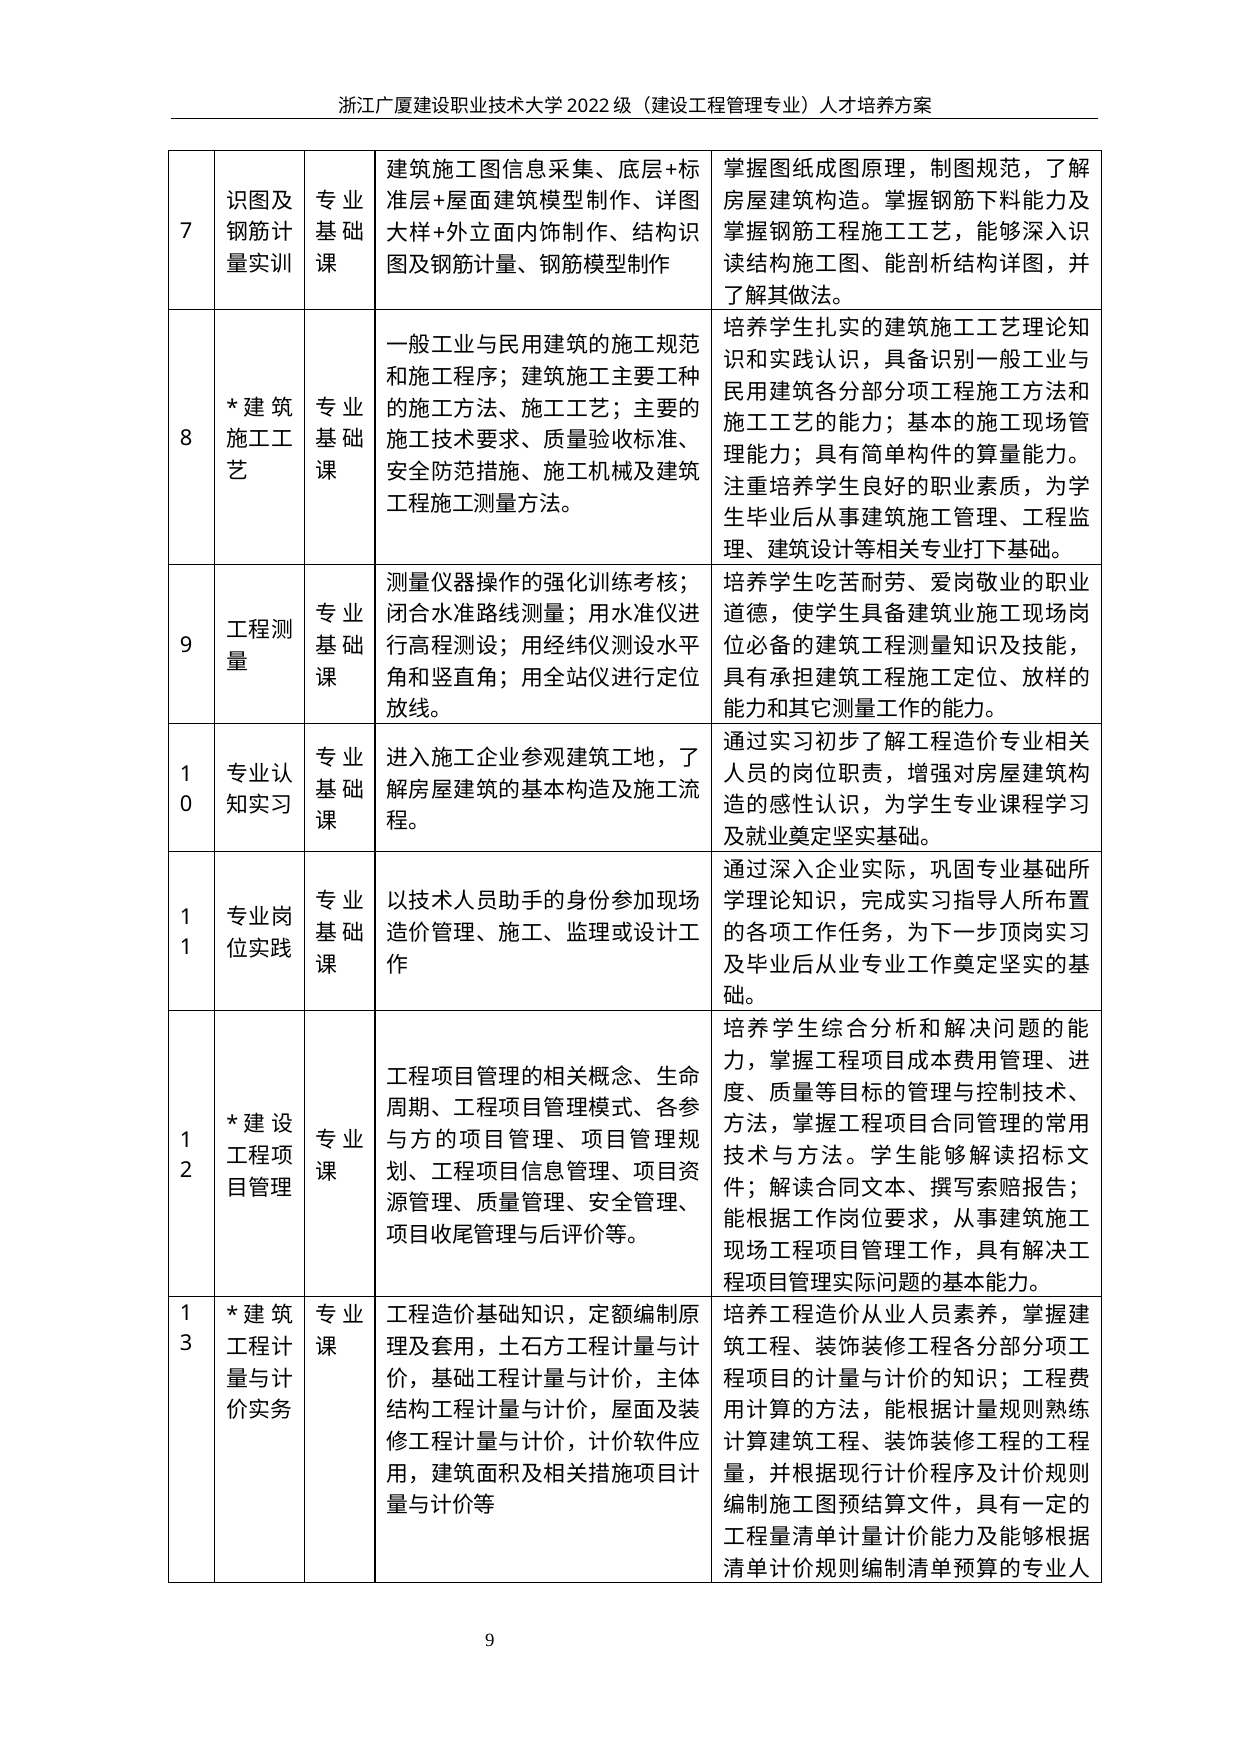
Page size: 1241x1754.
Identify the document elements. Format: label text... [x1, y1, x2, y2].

table_cell 以技术人员助手的身份参加现场造价管理、施工、监理或设计工作 [376, 852, 711, 1010]
table_cell 专业基础课 [305, 852, 374, 1010]
table_cell 工程项目管理的相关概念、生命周期、工程项目管理模式、各参与方的项目管理、项目管理规划、工程项目信息管理、项目资源管理、质量管理、安全管理、项目收尾管理与后评价等。 [376, 1011, 711, 1296]
table_cell 专业岗位实践 [215, 852, 304, 1010]
table_cell 培养学生吃苦耐劳、爱岗敬业的职业道德，使学生具备建筑业施工现场岗位必备的建筑工程测量知识及技能，具有承担建筑工程施工定位、放样的能力和其它测量工作的能力。 [712, 565, 1101, 723]
table_cell 8 [169, 310, 214, 564]
table_cell 工程测量 [215, 565, 304, 723]
table_cell 12 [169, 1011, 214, 1296]
table_cell 9 [169, 565, 214, 723]
table_cell 专业认知实习 [215, 724, 304, 851]
table_cell 建筑施工图信息采集、底层+标准层+屋面建筑模型制作、详图大样+外立面内饰制作、结构识图及钢筋计量、钢筋模型制作 [376, 151, 711, 309]
table_cell *建筑施工工艺 [215, 310, 304, 564]
table_cell 专业课 [305, 1011, 374, 1296]
table_cell 培养学生综合分析和解决问题的能力，掌握工程项目成本费用管理、进度、质量等目标的管理与控制技术、方法，掌握工程项目合同管理的常用技术与方法。学生能够解读招标文件；解读合同文本、撰写索赔报告；能根据工作岗位要求，从事建筑施工现场工程项目管理工作，具有解决工程项目管理实际问题的基本能力。 [712, 1011, 1101, 1296]
table_cell 10 [169, 724, 214, 851]
table_cell 专业课 [305, 1297, 374, 1582]
table_cell *建筑工程计量与计价实务 [215, 1297, 304, 1582]
table_cell 专业基础课 [305, 565, 374, 723]
table_cell *建设工程项目管理 [215, 1011, 304, 1296]
table_cell 通过深入企业实际，巩固专业基础所学理论知识，完成实习指导人所布置的各项工作任务，为下一步顶岗实习及毕业后从业专业工作奠定坚实的基础。 [712, 852, 1101, 1010]
table_cell 培养学生扎实的建筑施工工艺理论知识和实践认识，具备识别一般工业与民用建筑各分部分项工程施工方法和施工工艺的能力；基本的施工现场管理能力；具有简单构件的算量能力。注重培养学生良好的职业素质，为学生毕业后从事建筑施工管理、工程监理、建筑设计等相关专业打下基础。 [712, 310, 1101, 564]
table_cell 11 [169, 852, 214, 1010]
table_cell 13 [169, 1297, 214, 1582]
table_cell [712, 1297, 1101, 1582]
table_cell 测量仪器操作的强化训练考核；闭合水准路线测量；用水准仪进行高程测设；用经纬仪测设水平角和竖直角；用全站仪进行定位放线。 [376, 565, 711, 723]
table_cell 通过实习初步了解工程造价专业相关人员的岗位职责，增强对房屋建筑构造的感性认识，为学生专业课程学习及就业奠定坚实基础。 [712, 724, 1101, 851]
table_cell 专业基础课 [305, 724, 374, 851]
table_cell 专业基础课 [305, 310, 374, 564]
table_cell 进入施工企业参观建筑工地，了解房屋建筑的基本构造及施工流程。 [376, 724, 711, 851]
table_cell 识图及钢筋计量实训 [215, 151, 304, 309]
table_cell 7 [169, 151, 214, 309]
table_cell 掌握图纸成图原理，制图规范，了解房屋建筑构造。掌握钢筋下料能力及掌握钢筋工程施工工艺，能够深入识读结构施工图、能剖析结构详图，并了解其做法。 [712, 151, 1101, 309]
table_cell 专业基础课 [305, 151, 374, 309]
table_cell 一般工业与民用建筑的施工规范和施工程序；建筑施工主要工种的施工方法、施工工艺；主要的施工技术要求、质量验收标准、安全防范措施、施工机械及建筑工程施工测量方法。 [376, 310, 711, 564]
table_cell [376, 1297, 711, 1582]
